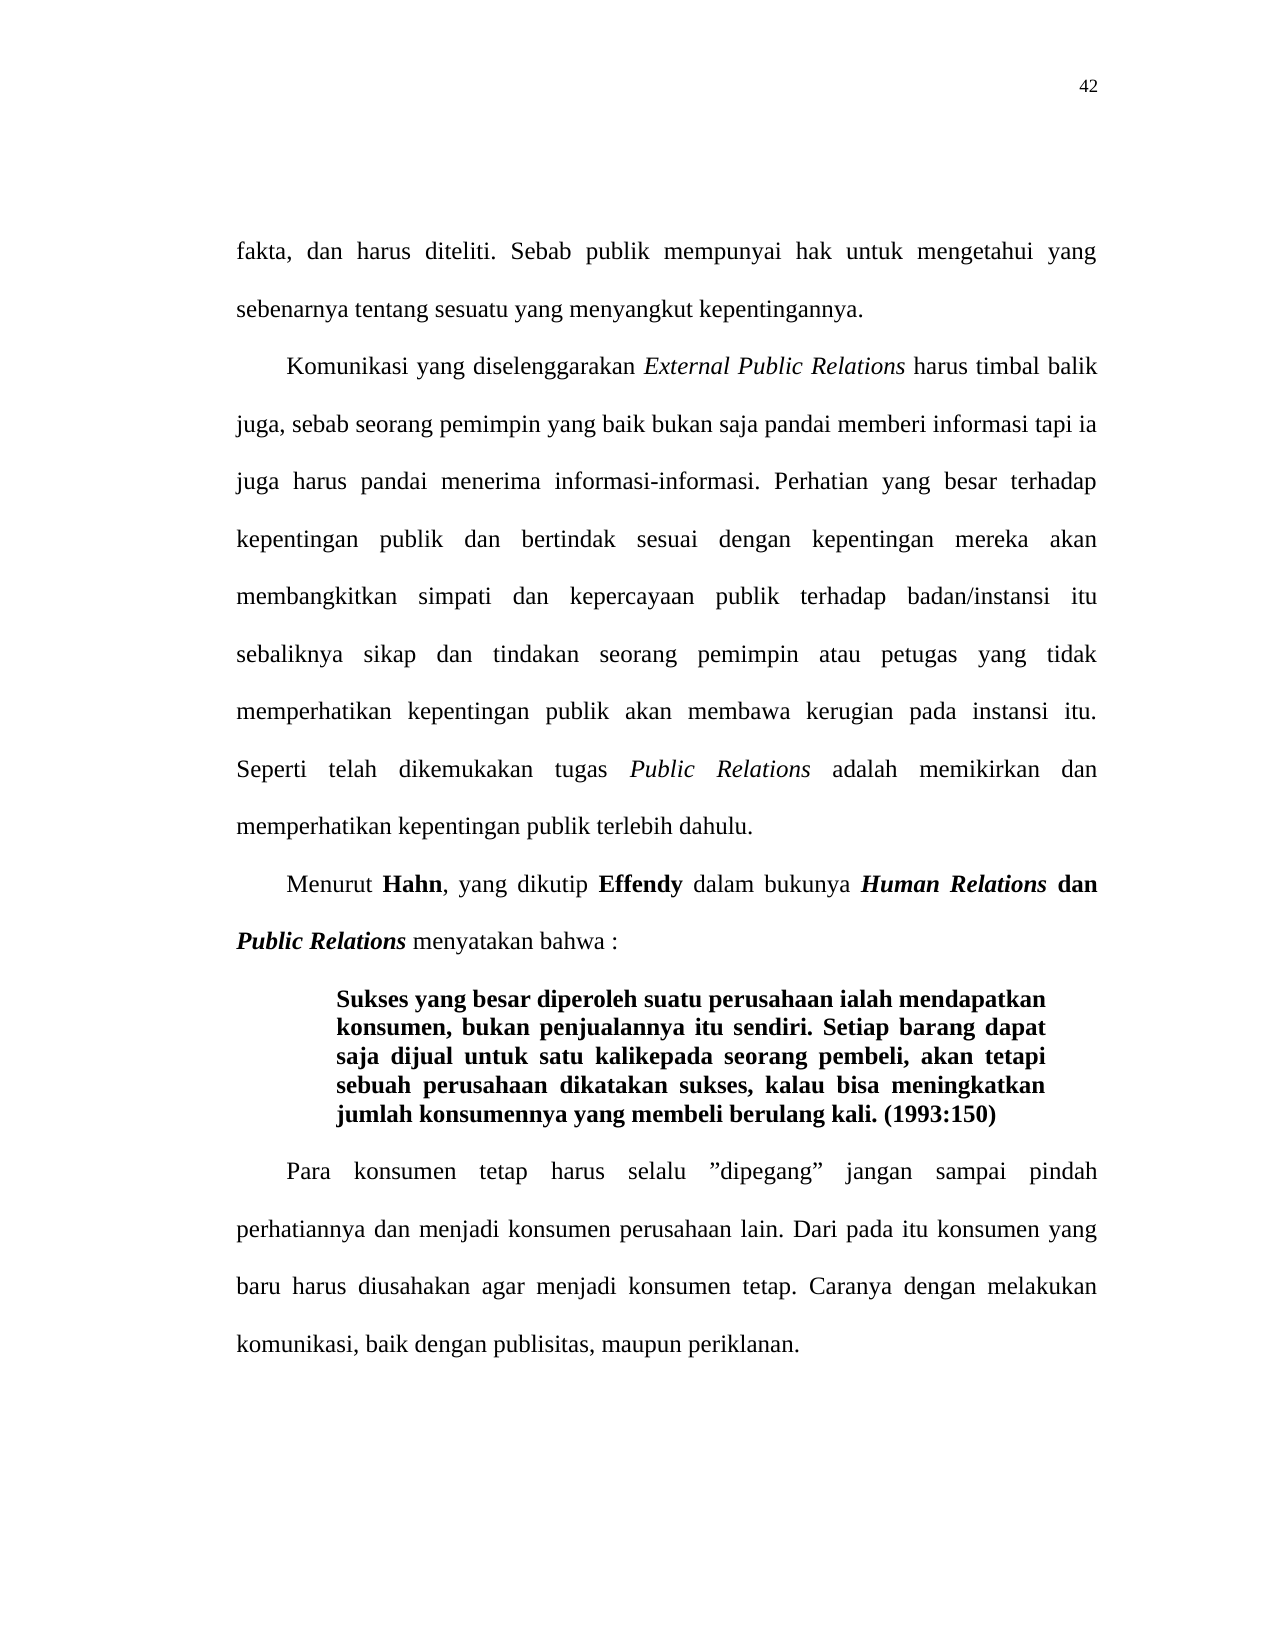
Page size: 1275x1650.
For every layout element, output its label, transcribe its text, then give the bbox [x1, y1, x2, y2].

text Komunikasi yang diselenggarakan External Public Relations harus timbal balik juga, sebab seorang pemimpin yang baik bukan saja pandai memberi informasi tapi ia juga harus pandai menerima informasi-informasi. Perhatian yang besar terhadap kepentingan publik dan bertindak sesuai dengan kepentingan mereka akan membangkitkan simpati dan kepercayaan publik terhadap badan/instansi itu sebaliknya sikap dan tindakan seorang pemimpin atau petugas yang tidak memperhatikan kepentingan publik akan membawa kerugian pada instansi itu. Seperti telah dikemukakan tugas Public Relations adalah memikirkan dan memperhatikan kepentingan publik terlebih dahulu. [236, 351, 1098, 840]
text Para konsumen tetap harus selalu ”dipegang” jangan sampai pindah perhatiannya dan menjadi konsumen perusahaan lain. Dari pada itu konsumen yang baru harus diusahakan agar menjadi konsumen tetap. Caranya dengan melakukan komunikasi, baik dengan publisitas, maupun periklanan. [236, 1156, 1098, 1357]
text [236, 236, 1098, 322]
text Sukses yang besar diperoleh suatu perusahaan ialah mendapatkan konsumen, bukan penjualannya itu sendiri. Setiap barang dapat saja dijual untuk satu kalikepada seorang pembeli, akan tetapi sebuah perusahaan dikatakan sukses, kalau bisa meningkatkan jumlah konsumennya yang membeli berulang kali. (1993:150) [336, 984, 1047, 1127]
text Menurut Hahn, yang dikutip Effendy dalam bukunya Human Relations dan Public Relations menyatakan bahwa : [236, 869, 1098, 955]
